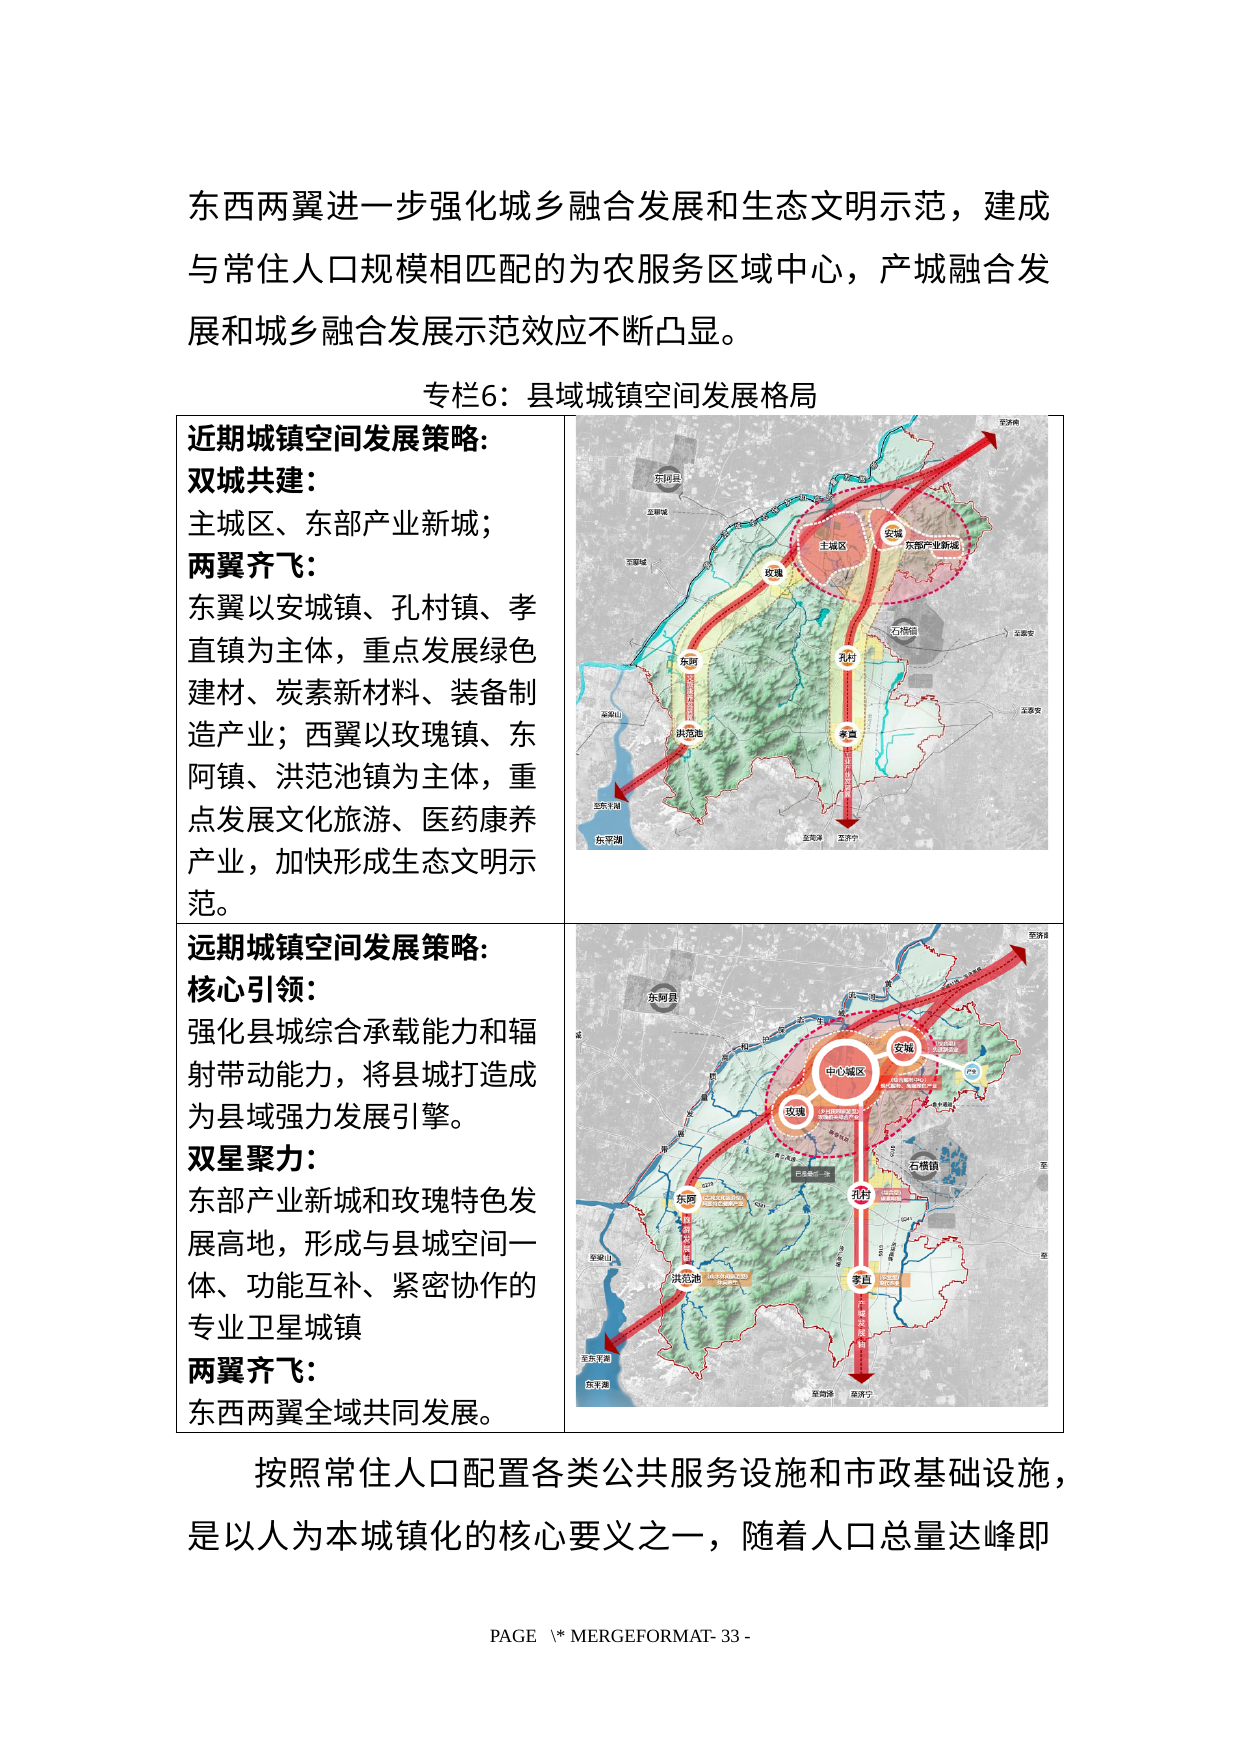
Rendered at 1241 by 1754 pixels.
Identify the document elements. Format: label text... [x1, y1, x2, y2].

picture [575, 924, 1049, 1407]
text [187, 1433, 1053, 1558]
picture [575, 415, 1049, 850]
table_cell 远期城镇空间发展策略: 核心引领： 强化县城综合承载能力和辐射带动能力，将县城打造成为县域强力发展引擎。 双星聚力： 东部产业新城和玫瑰特色发展高地，形成与县城空间一体、功能互补、紧密协作的专业卫星城镇 两翼齐飞： 东西两翼全域共同发展。 [177, 924, 564, 1432]
table_cell [565, 924, 1063, 1432]
table_header [565, 416, 1063, 923]
text 县域城镇空间发展格局 [187, 356, 1053, 414]
table_header 近期城镇空间发展策略: 双城共建： 主城区、东部产业新城； 两翼齐飞： 东翼以安城镇、孔村镇、孝直镇为主体，重点发展绿色建材、炭素新材料、装备制造产业；西翼以玫瑰镇、东阿镇、洪范池镇为主体，重点发展文化旅游、医药康养产业，加快形成生态文明示范。 [177, 416, 564, 923]
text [187, 169, 1053, 356]
